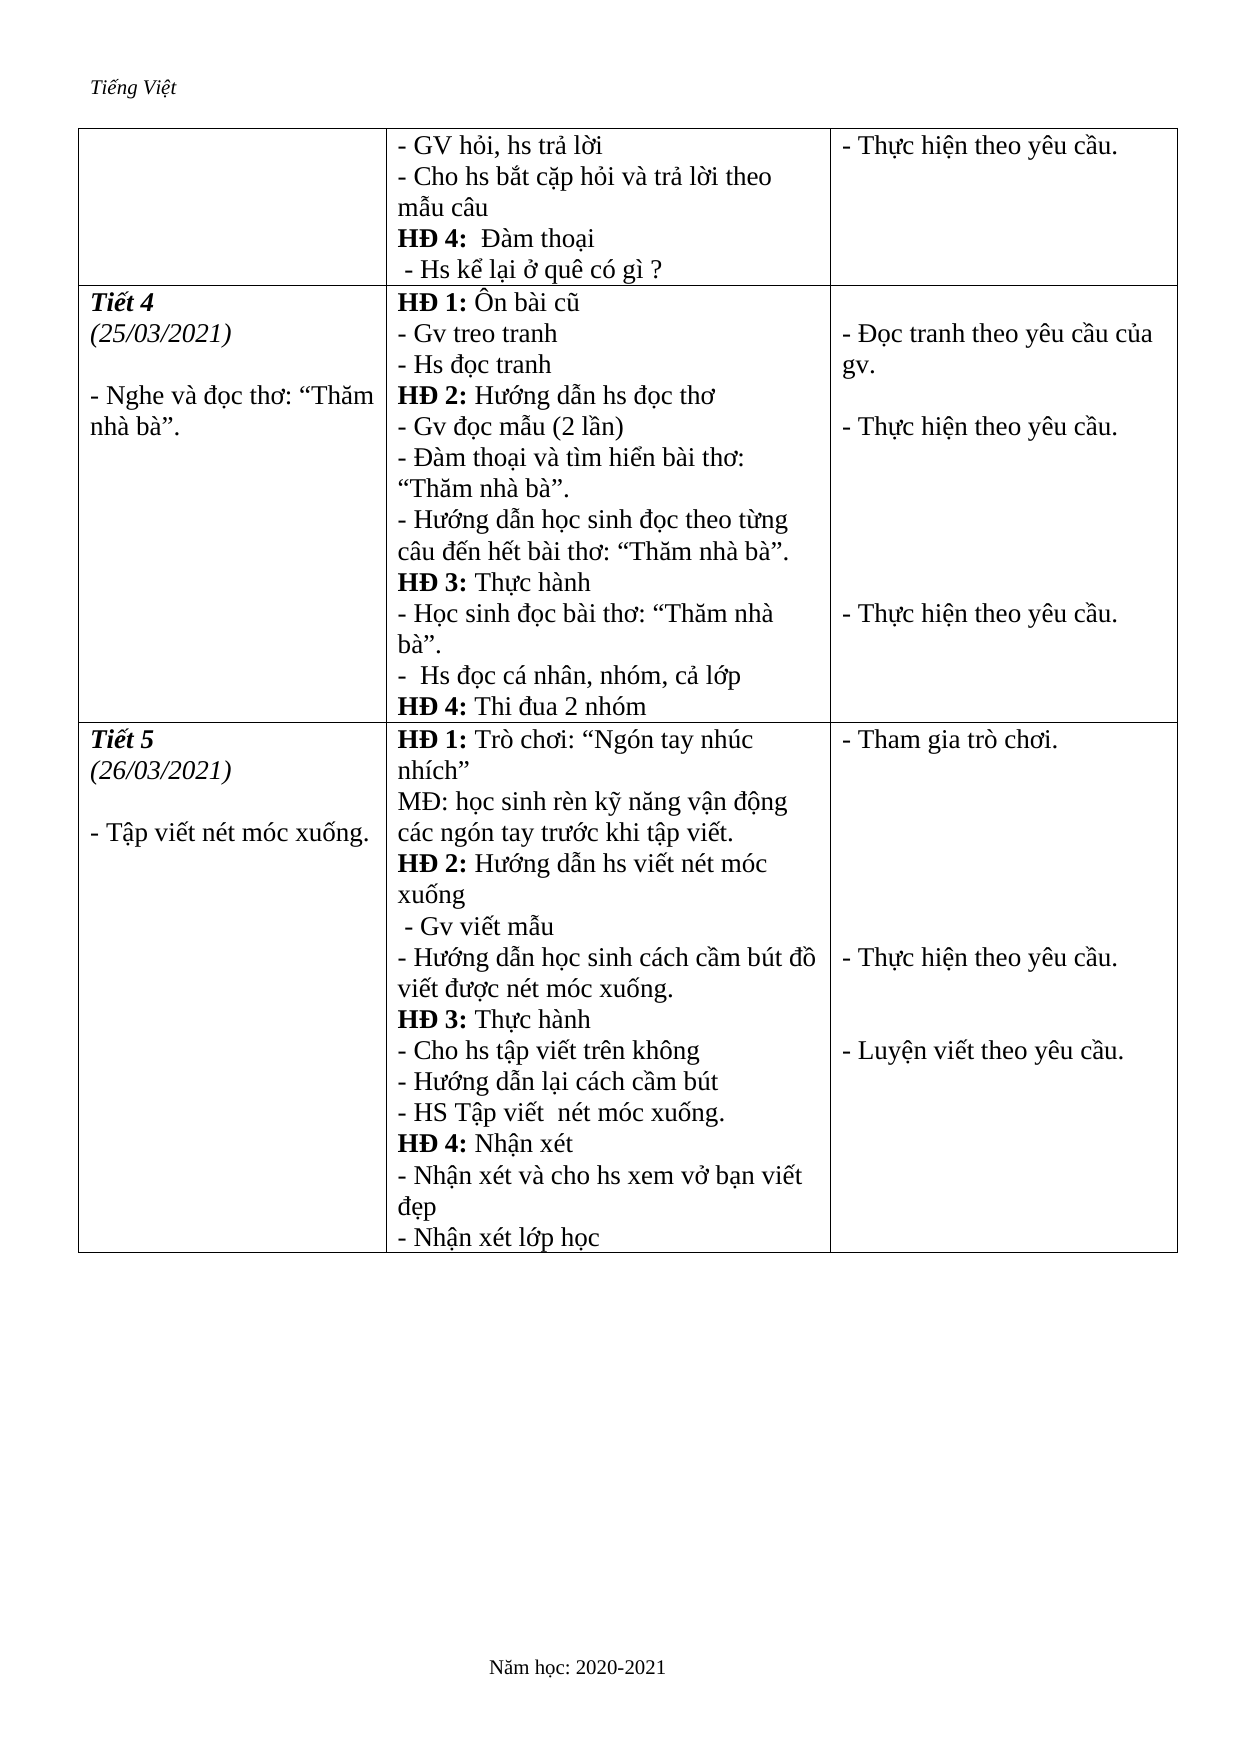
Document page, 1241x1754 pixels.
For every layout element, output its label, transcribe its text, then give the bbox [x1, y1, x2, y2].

table_cell - Tham gia trò chơi. - Thực hiện theo yêu cầu. - Luyện viết theo yêu cầu. [831, 723, 1177, 1252]
table_cell HĐ 1: Trò chơi: “Ngón tay nhúc nhích” MĐ: học sinh rèn kỹ năng vận động các ngón tay trước khi tập viết. HĐ 2: Hướng dẫn hs viết nét móc xuống - Gv viết mẫu - Hướng dẫn học sinh cách cầm bút đồ viết được nét móc xuống. HĐ 3: Thực hành - Cho hs tập viết trên không - Hướng dẫn lại cách cầm bút - HS Tập viết nét móc xuống. HĐ 4: Nhận xét - Nhận xét và cho hs xem vở bạn viết đẹp - Nhận xét lớp học [387, 723, 830, 1252]
table_cell - Đọc tranh theo yêu cầu của gv. - Thực hiện theo yêu cầu. - Thực hiện theo yêu cầu. [831, 286, 1177, 722]
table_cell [79, 129, 386, 284]
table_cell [831, 129, 1177, 284]
table_cell HĐ 1: Ôn bài cũ - Gv treo tranh - Hs đọc tranh HĐ 2: Hướng dẫn hs đọc thơ - Gv đọc mẫu (2 lần) - Đàm thoại và tìm hiển bài thơ: “Thăm nhà bà”. - Hướng dẫn học sinh đọc theo từng câu đến hết bài thơ: “Thăm nhà bà”. HĐ 3: Thực hành - Học sinh đọc bài thơ: “Thăm nhà bà”. - Hs đọc cá nhân, nhóm, cả lớp HĐ 4: Thi đua 2 nhóm [387, 286, 830, 722]
table_cell Tiết 5 (26/03/2021) - Tập viết nét móc xuống. [79, 723, 386, 1252]
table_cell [387, 129, 830, 284]
table_cell Tiết 4 (25/03/2021) - Nghe và đọc thơ: “Thăm nhà bà”. [79, 286, 386, 722]
